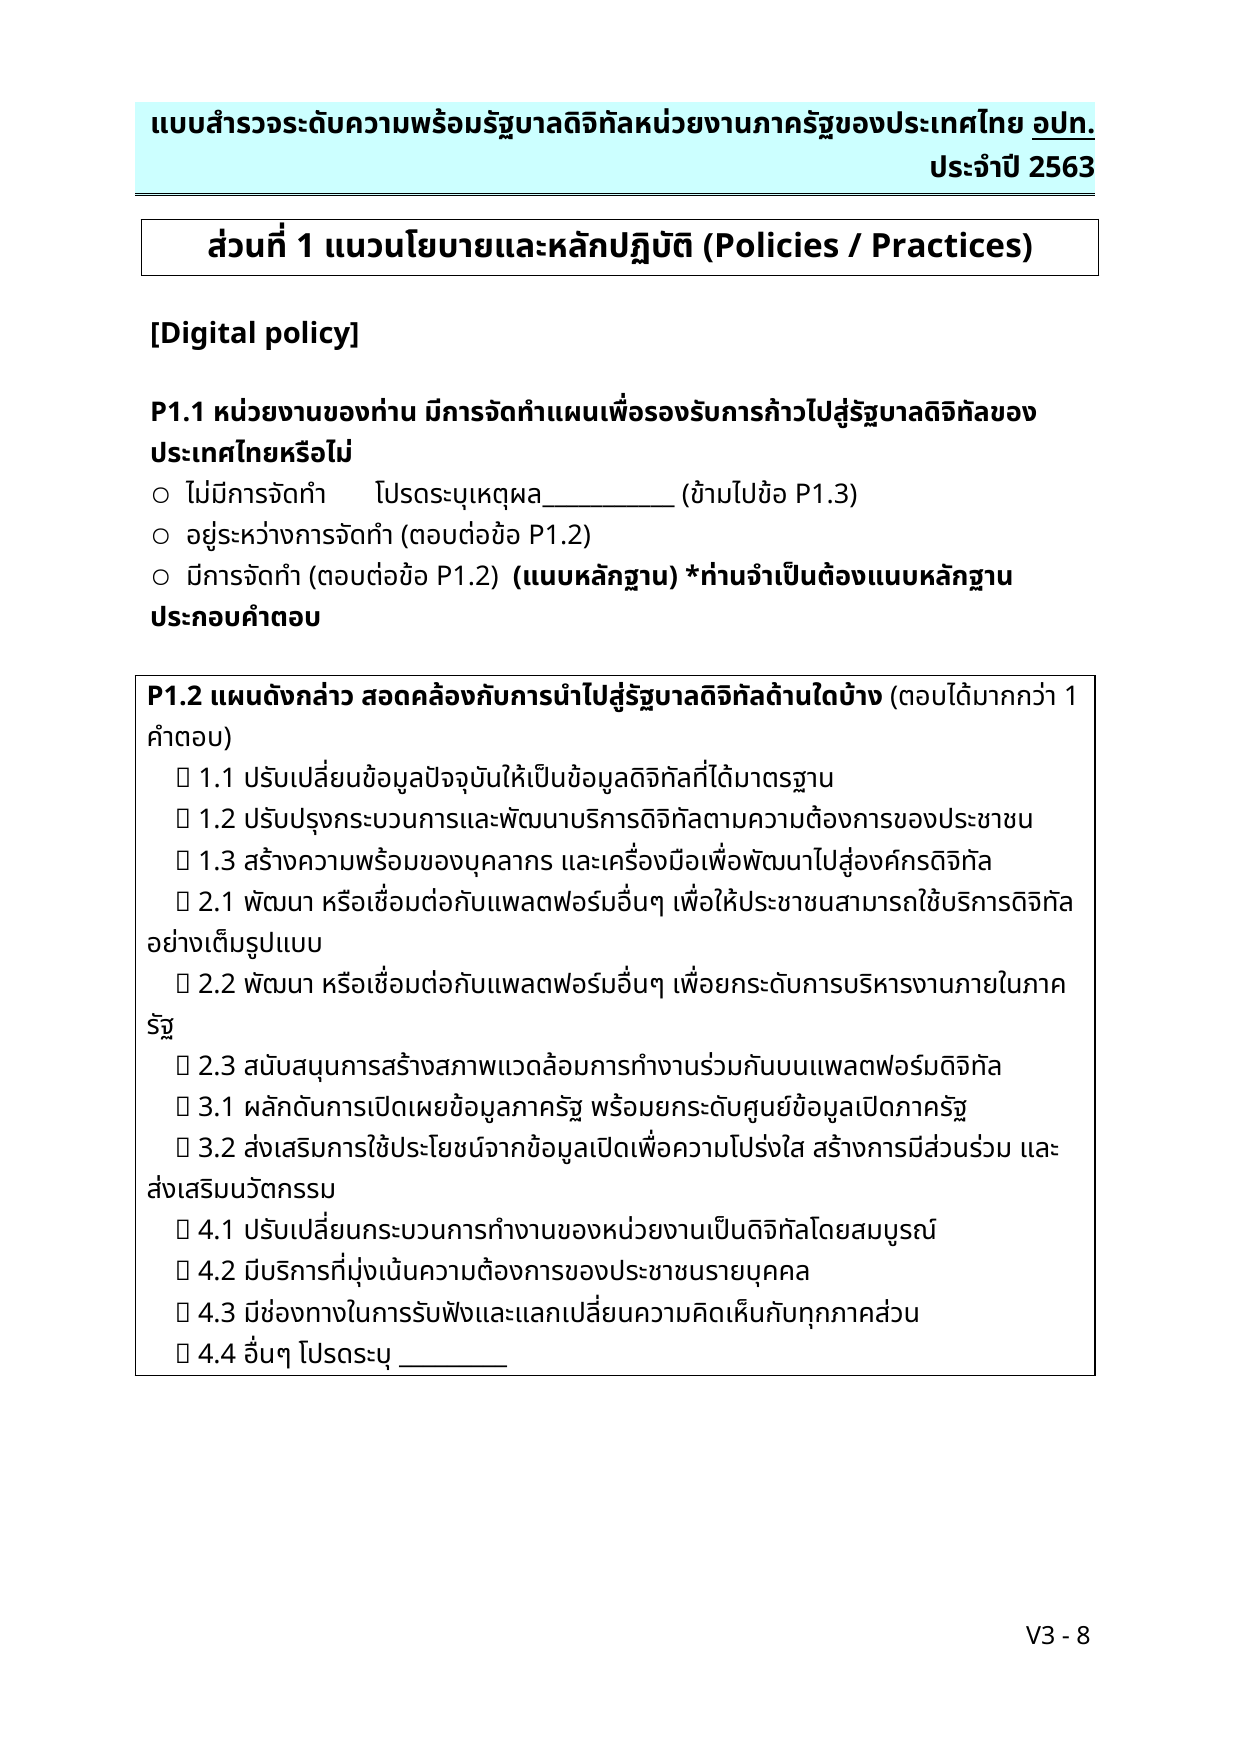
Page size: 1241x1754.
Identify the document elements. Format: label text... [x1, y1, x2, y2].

text ไม่มีการจัดทำ โปรดระบุเหตุผล___________ (ข้ามไปข้อ P1.3) [150, 474, 1090, 515]
text อยู่ระหว่างการจัดทำ (ตอบต่อข้อ P1.2) มีการจัดทำ (ตอบต่อข้อ P1.2) (แนบหลักฐาน) *ท่านจำเป็นต้องแนบหลักฐานประกอบคำตอบ [150, 515, 1090, 638]
table_header P1.2 แผนดังกล่าว สอดคล้องกับการนำไปสู่รัฐบาลดิจิทัลด้านใดบ้าง (ตอบได้มากกว่า 1 คำตอบ)  1.1 ปรับเปลี่ยนข้อมูลปัจจุบันให้เป็นข้อมูลดิจิทัลที่ได้มาตรฐาน  1.2 ปรับปรุงกระบวนการและพัฒนาบริการดิจิทัลตามความต้องการของประชาชน  1.3 สร้างความพร้อมของบุคลากร และเครื่องมือเพื่อพัฒนาไปสู่องค์กรดิจิทัล  2.1 พัฒนา หรือเชื่อมต่อกับแพลตฟอร์มอื่นๆ เพื่อให้ประชาชนสามารถใช้บริการดิจิทัลอย่างเต็มรูปแบบ  2.2 พัฒนา หรือเชื่อมต่อกับแพลตฟอร์มอื่นๆ เพื่อยกระดับการบริหารงานภายในภาครัฐ  2.3 สนับสนุนการสร้างสภาพแวดล้อมการทำงานร่วมกันบนแพลตฟอร์มดิจิทัล  3.1 ผลักดันการเปิดเผยข้อมูลภาครัฐ พร้อมยกระดับศูนย์ข้อมูลเปิดภาครัฐ  3.2 ส่งเสริมการใช้ประโยชน์จากข้อมูลเปิดเพื่อความโปร่งใส สร้างการมีส่วนร่วม และส่งเสริมนวัตกรรม  4.1 ปรับเปลี่ยนกระบวนการทำงานของหน่วยงานเป็นดิจิทัลโดยสมบูรณ์  4.2 มีบริการที่มุ่งเน้นความต้องการของประชาชนรายบุคคล  4.3 มีช่องทางในการรับฟังและแลกเปลี่ยนความคิดเห็นกับทุกภาคส่วน  4.4 อื่นๆ โปรดระบุ _________ [136, 676, 1094, 1375]
text [Digital policy] [150, 276, 1090, 352]
text P1.1 หน่วยงานของท่าน มีการจัดทำแผนเพื่อรองรับการก้าวไปสู่รัฐบาลดิจิทัลของประเทศไทยหรือไม่ [150, 392, 1090, 474]
text ส่วนที่ 1 แนวนโยบายและหลักปฏิบัติ (Policies / Practices) [142, 220, 1098, 275]
